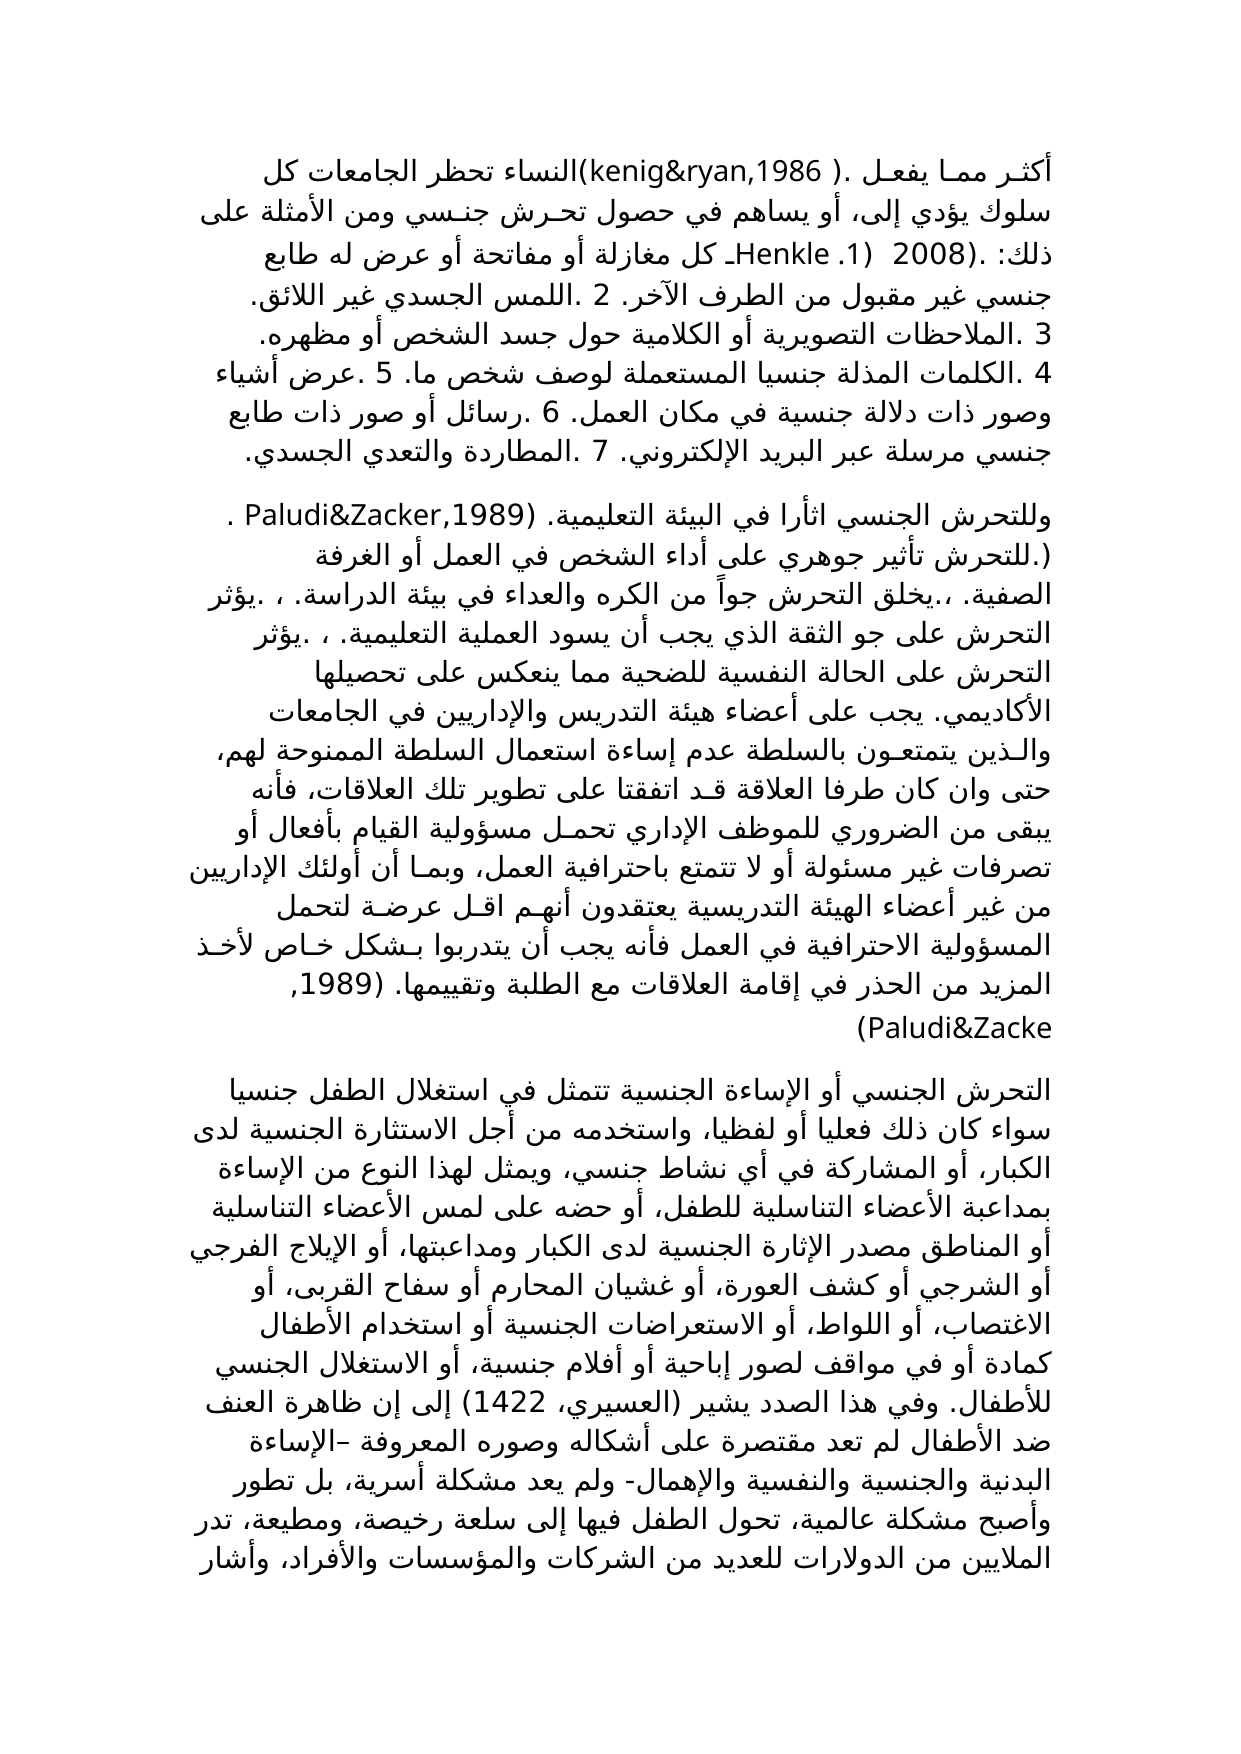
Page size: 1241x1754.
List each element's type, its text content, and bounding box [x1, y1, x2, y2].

text وللتحرش الجنسي اثأرا في البيئة التعليمية. (1989,Paludi&Zacker .(.للتحرش تأثير جوهري على أداء الشخص في العمل أو الغرفة الصفية. ،.يخلق التحرش جواً من الكره والعداء في بيئة الدراسة. ، .يؤثر التحرش على جو الثقة الذي يجب أن يسود العملية التعليمية. ، .يؤثر التحرش على الحالة النفسية للضحية مما ينعكس على تحصيلها الأكاديمي. يجب على أعضاء هيئة التدريس والإداريين في الجامعات والـذين يتمتعـون بالسلطة عدم إساءة استعمال السلطة الممنوحة لهم، حتى وان كان طرفا العلاقة قـد اتفقتا على تطوير تلك العلاقات، فأنه يبقى من الضروري للموظف الإداري تحمـل مسؤولية القيام بأفعال أو تصرفات غير مسئولة أو لا تتمتع باحترافية العمل، وبمـا أن أولئك الإداريين من غير أعضاء الهيئة التدريسية يعتقدون أنهـم اقـل عرضـة لتحمل المسؤولية الاحترافية في العمل فأنه يجب أن يتدربوا بـشكل خـاص لأخـذ المزيد من الحذر في إقامة العلاقات مع الطلبة وتقييمها. (1989,Paludi&Zacke) [187, 494, 1053, 1047]
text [187, 1073, 1053, 1575]
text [187, 150, 1053, 468]
